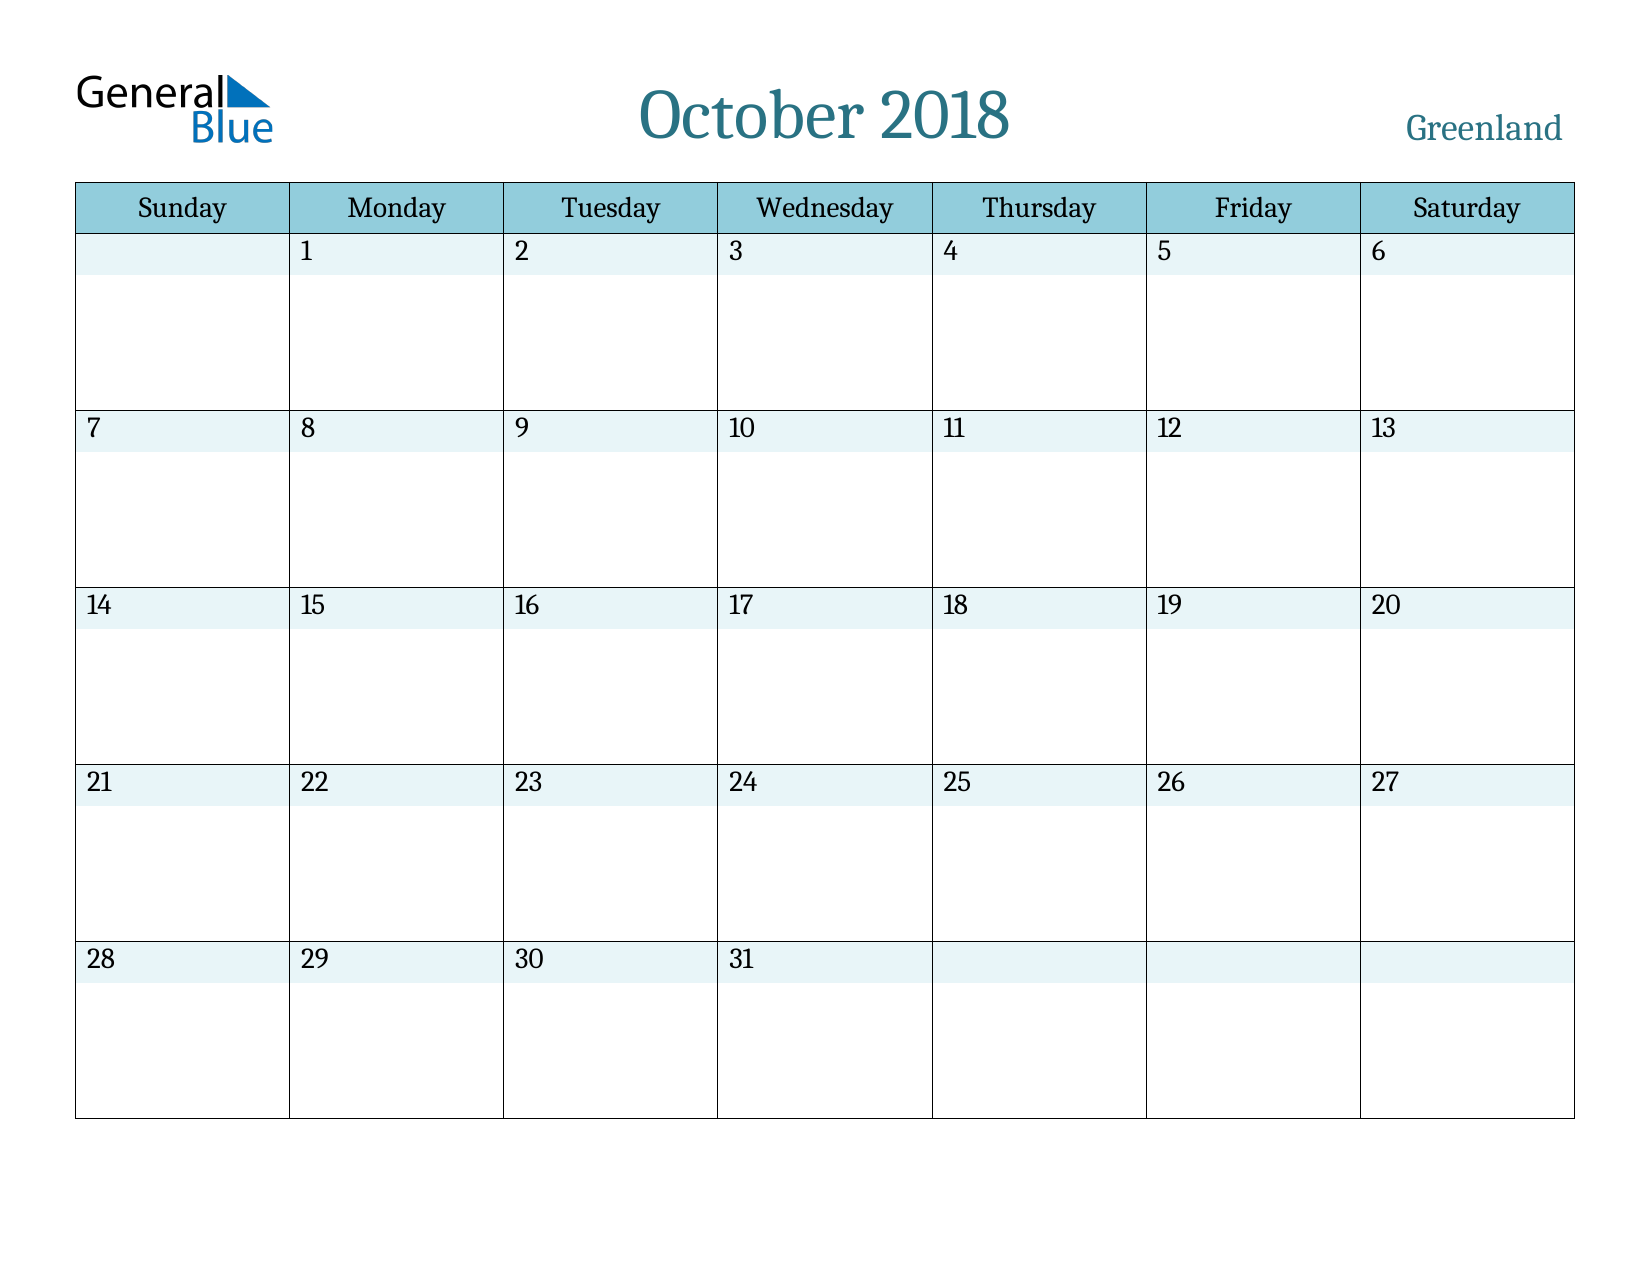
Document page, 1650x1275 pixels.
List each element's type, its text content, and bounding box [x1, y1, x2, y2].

table_cell [290, 629, 503, 764]
table_cell 13 [1361, 411, 1574, 452]
table_cell Thursday [933, 183, 1146, 233]
table_cell [718, 629, 932, 764]
picture [77, 75, 273, 143]
table_cell [1147, 983, 1360, 1118]
table_cell 10 [718, 411, 932, 452]
table_cell Saturday [1361, 183, 1574, 233]
table_cell 31 [718, 942, 932, 983]
table_cell [933, 806, 1146, 941]
table_cell 8 [290, 411, 503, 452]
table_cell 20 [1361, 588, 1574, 629]
table_cell [504, 275, 717, 410]
table_cell [504, 983, 717, 1118]
table_cell 28 [76, 942, 289, 983]
table_cell 6 [1361, 234, 1574, 275]
table_cell 15 [290, 588, 503, 629]
table_cell [290, 806, 503, 941]
table_cell 14 [76, 588, 289, 629]
table_cell [718, 983, 932, 1118]
table_cell [76, 234, 289, 275]
table_cell [718, 275, 932, 410]
table_cell [933, 275, 1146, 410]
table_cell [933, 452, 1146, 587]
table_header October 2018 [504, 75, 1146, 182]
table_cell [76, 629, 289, 764]
table_cell Sunday [76, 183, 289, 233]
table_cell 23 [504, 765, 717, 806]
table_cell 30 [504, 942, 717, 983]
table_cell [76, 452, 289, 587]
table_cell [290, 452, 503, 587]
table_cell 12 [1147, 411, 1360, 452]
table_cell [290, 275, 503, 410]
table_cell 3 [718, 234, 932, 275]
table_cell [76, 806, 289, 941]
table_cell Tuesday [504, 183, 717, 233]
table_cell 18 [933, 588, 1146, 629]
table_cell 21 [76, 765, 289, 806]
table_cell 29 [290, 942, 503, 983]
table_cell 26 [1147, 765, 1360, 806]
table_cell [1361, 983, 1574, 1118]
table_cell [504, 629, 717, 764]
table_cell 17 [718, 588, 932, 629]
table_cell [718, 806, 932, 941]
table_cell [290, 983, 503, 1118]
table_cell 7 [76, 411, 289, 452]
table_cell Wednesday [718, 183, 932, 233]
table_cell 25 [933, 765, 1146, 806]
table_header [76, 75, 503, 182]
table_cell [1361, 275, 1574, 410]
table_cell [718, 452, 932, 587]
table_cell [504, 452, 717, 587]
table_cell 1 [290, 234, 503, 275]
table_cell 9 [504, 411, 717, 452]
table_cell [76, 275, 289, 410]
table_cell 22 [290, 765, 503, 806]
table_cell 2 [504, 234, 717, 275]
table_cell [933, 942, 1146, 983]
table_cell [1147, 452, 1360, 587]
table_cell 19 [1147, 588, 1360, 629]
table_cell [933, 983, 1146, 1118]
table_cell 24 [718, 765, 932, 806]
table_cell [1361, 452, 1574, 587]
table_cell 11 [933, 411, 1146, 452]
table_cell [1147, 942, 1360, 983]
table_cell 16 [504, 588, 717, 629]
table_cell 5 [1147, 234, 1360, 275]
table_cell [1361, 629, 1574, 764]
table_cell 27 [1361, 765, 1574, 806]
table_cell 4 [933, 234, 1146, 275]
table_cell Friday [1147, 183, 1360, 233]
table_cell [76, 983, 289, 1118]
table_cell [1361, 942, 1574, 983]
table_header Greenland [1146, 75, 1574, 182]
table_cell [1147, 806, 1360, 941]
table_cell [1361, 806, 1574, 941]
table_cell [933, 629, 1146, 764]
table_cell [504, 806, 717, 941]
table_cell Monday [290, 183, 503, 233]
table_cell [1147, 629, 1360, 764]
table_cell [1147, 275, 1360, 410]
